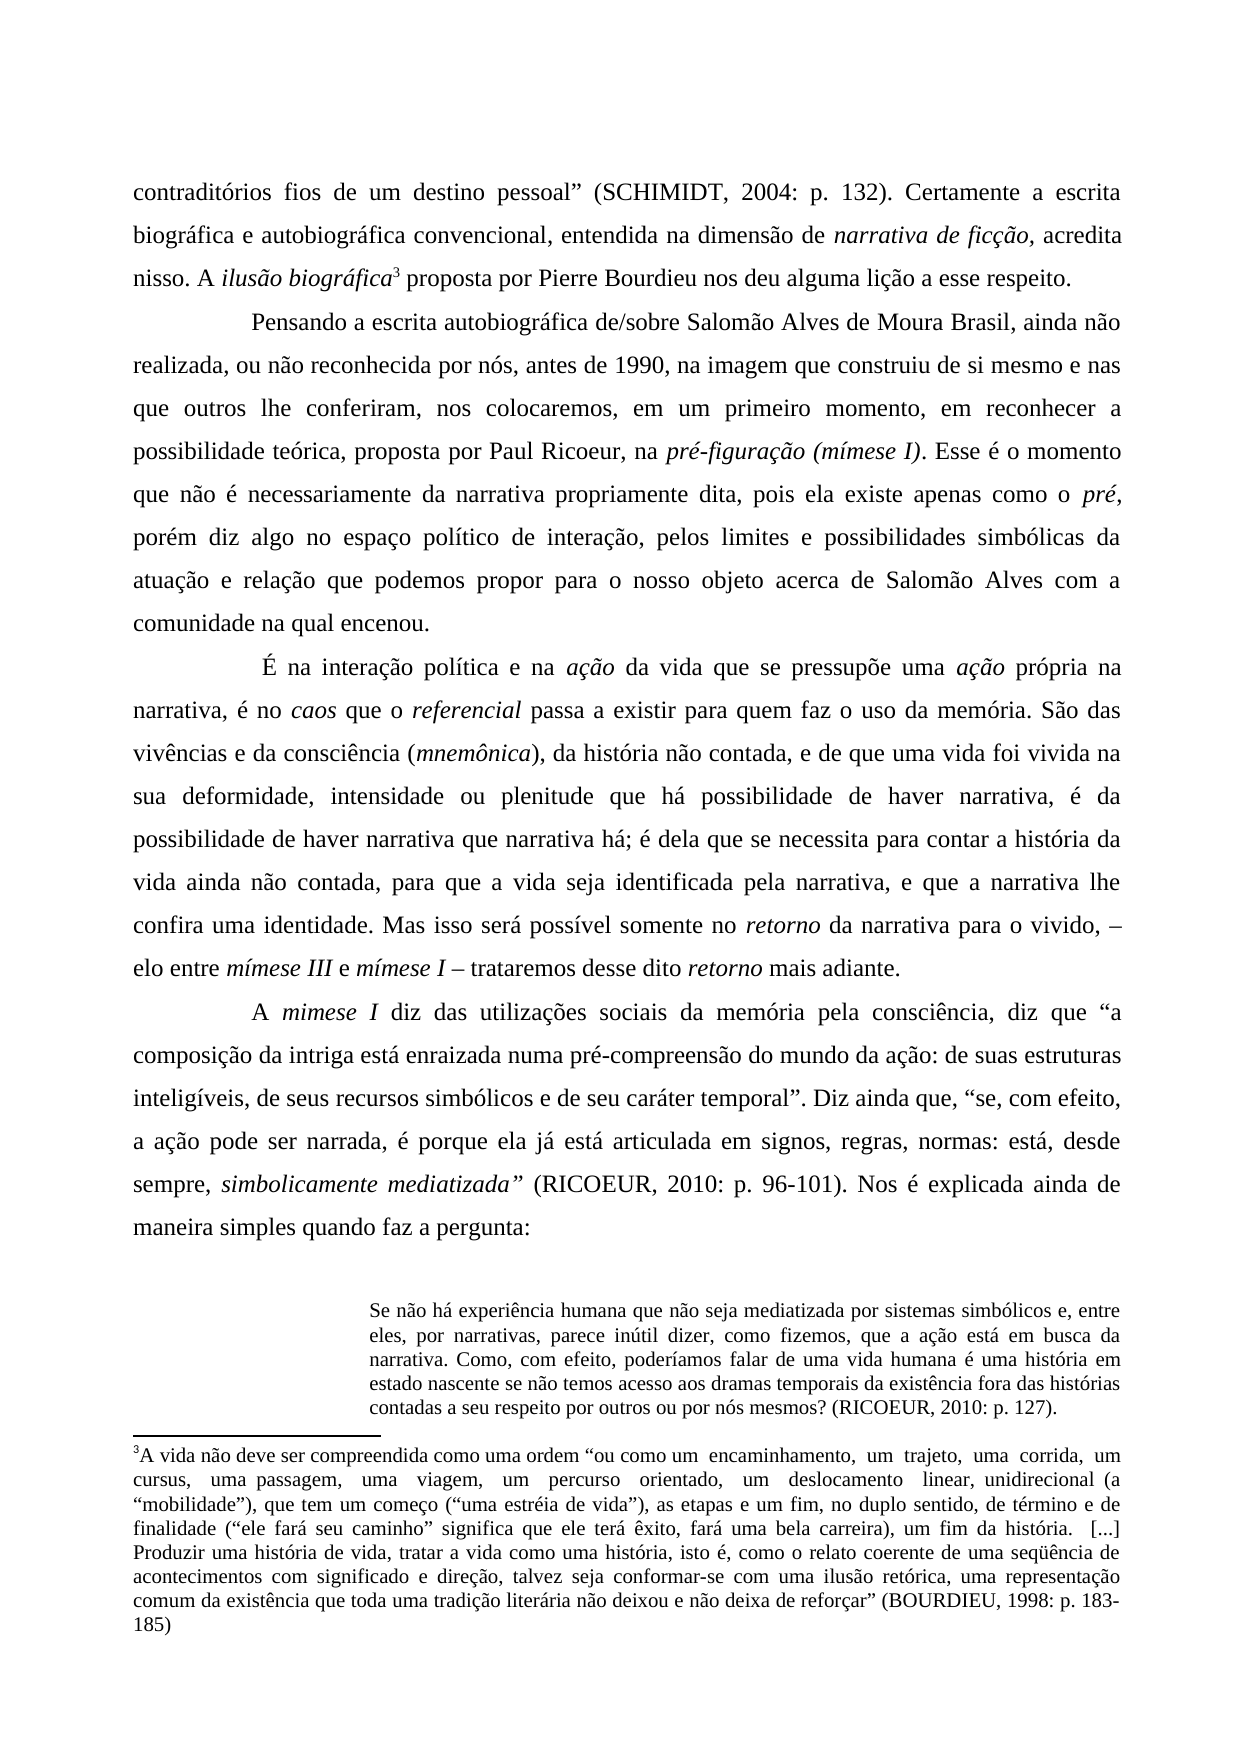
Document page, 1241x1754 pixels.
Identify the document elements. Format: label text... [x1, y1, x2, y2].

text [133, 177, 1122, 292]
text É na interação política e na ação da vida que se pressupõe uma ação própria na narrativa, é no caos que o referencial passa a existir para quem faz o uso da memória. São das vivências e da consciência (mnemônica), da história não contada, e de que uma vida foi vivida na sua deformidade, intensidade ou plenitude que há possibilidade de haver narrativa, é da possibilidade de haver narrativa que narrativa há; é dela que se necessita para contar a história da vida ainda não contada, para que a vida seja identificada pela narrativa, e que a narrativa lhe confira uma identidade. Mas isso será possível somente no retorno da narrativa para o vivido, – elo entre mímese III e mímese I – trataremos desse dito retorno mais adiante. [133, 652, 1122, 982]
text Pensando a escrita autobiográfica de/sobre Salomão Alves de Moura Brasil, ainda não realizada, ou não reconhecida por nós, antes de 1990, na imagem que construiu de si mesmo e nas que outros lhe conferiram, nos colocaremos, em um primeiro momento, em reconhecer a possibilidade teórica, proposta por Paul Ricoeur, na pré-figuração (mímese I). Esse é o momento que não é necessariamente da narrativa propriamente dita, pois ela existe apenas como o pré, porém diz algo no espaço político de interação, pelos limites e possibilidades simbólicas da atuação e relação que podemos propor para o nosso objeto acerca de Salomão Alves com a comunidade na qual encenou. [133, 307, 1122, 637]
text A mimese I diz das utilizações sociais da memória pela consciência, diz que “a composição da intriga está enraizada numa pré-compreensão do mundo da ação: de suas estruturas inteligíveis, de seus recursos simbólicos e de seu caráter temporal”. Diz ainda que, “se, com efeito, a ação pode ser narrada, é porque ela já está articulada em signos, regras, normas: está, desde sempre, simbolicamente mediatizada” (RICOEUR, 2010: p. 96-101). Nos é explicada ainda de maneira simples quando faz a pergunta: [133, 997, 1122, 1241]
text Se não há experiência humana que não seja mediatizada por sistemas simbólicos e, entre eles, por narrativas, parece inútil dizer, como fizemos, que a ação está em busca da narrativa. Como, com efeito, poderíamos falar de uma vida humana é uma história em estado nascente se não temos acesso aos dramas temporais da existência fora das histórias contadas a seu respeito por outros ou por nós mesmos? (RICOEUR, 2010: p. 127). [369, 1298, 1122, 1419]
